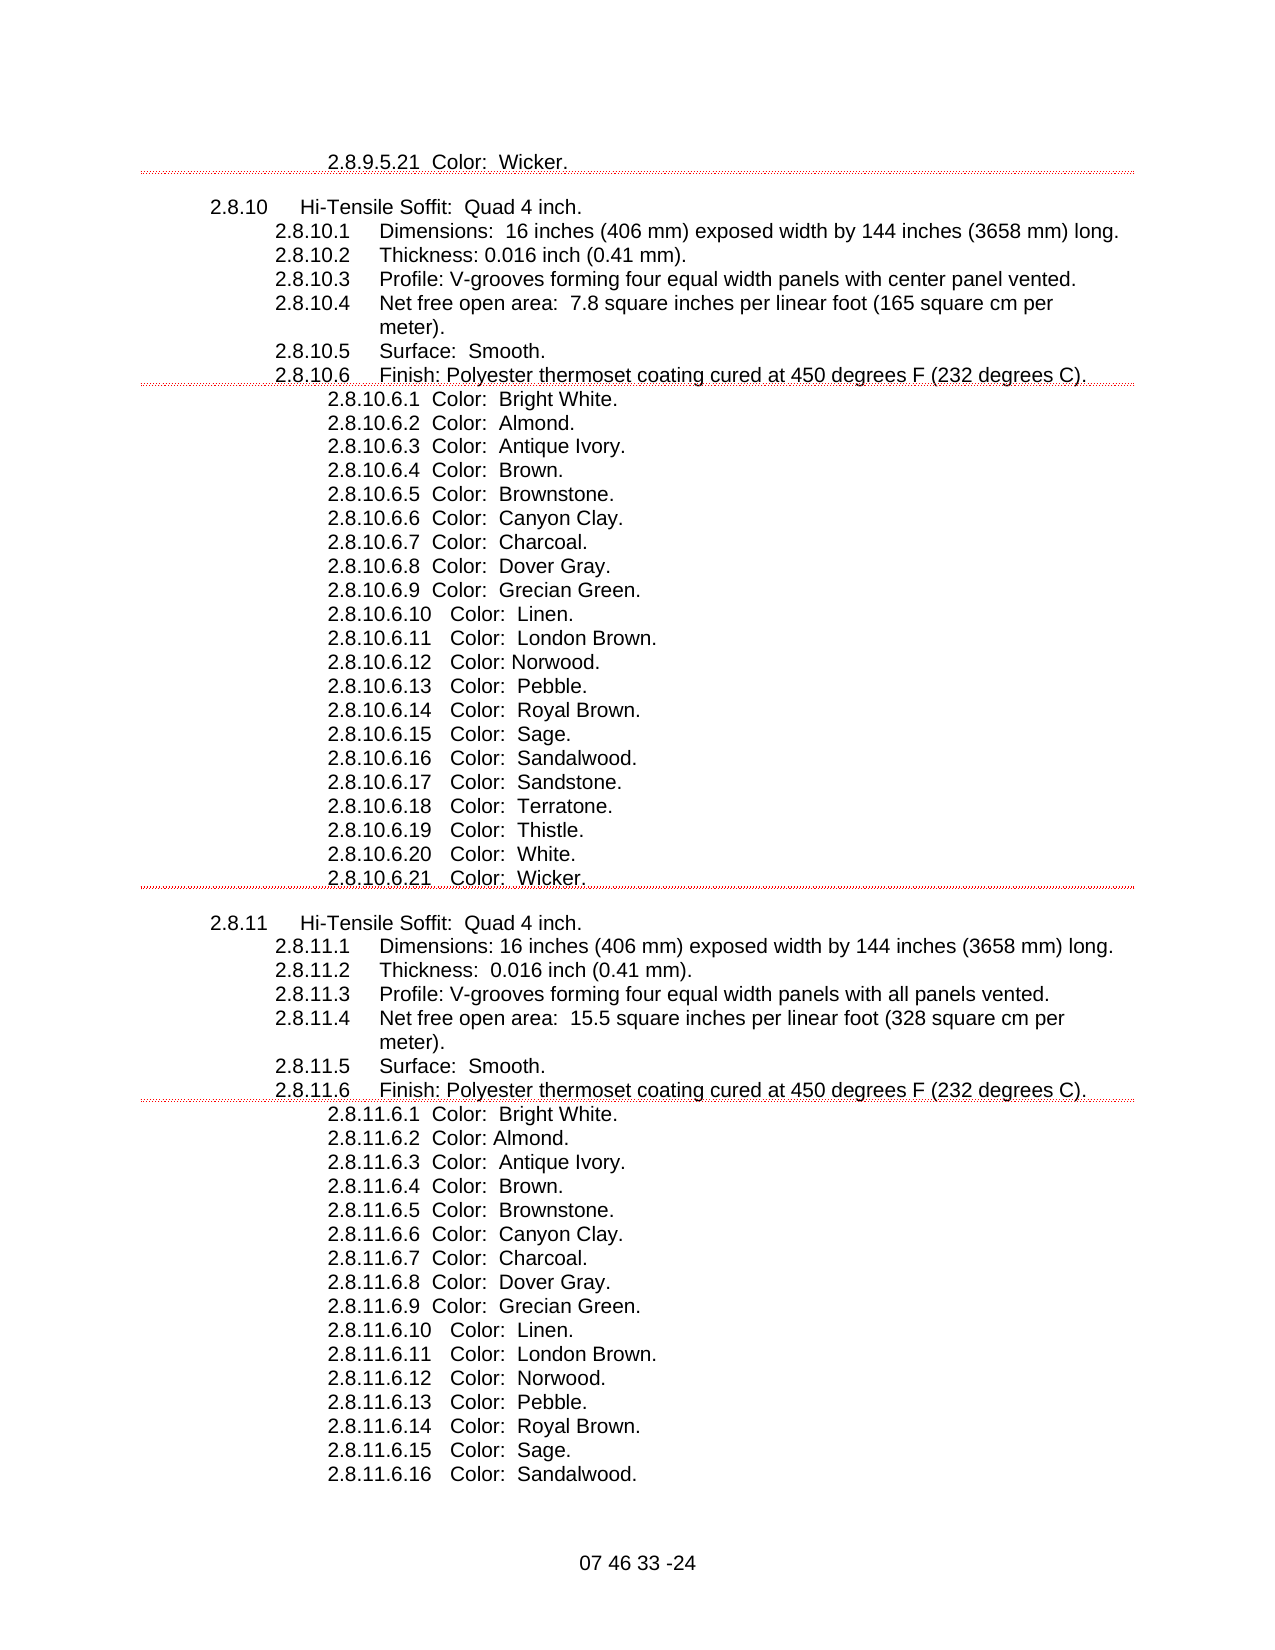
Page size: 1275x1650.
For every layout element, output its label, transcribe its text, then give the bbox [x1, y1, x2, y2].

list Profile: V-grooves forming four equal width panels with center panel vented. [275, 267, 1125, 291]
list Color: Brownstone. [327, 1198, 1125, 1222]
list Color: Linen. [327, 1318, 1125, 1342]
list Surface: Smooth. [275, 1054, 1125, 1078]
list Color: Grecian Green. [327, 1294, 1125, 1318]
list Thickness: 0.016 inch (0.41 mm). [275, 243, 1125, 267]
list Color: Dover Gray. [327, 1270, 1125, 1294]
list Surface: Smooth. [275, 338, 1125, 362]
list Color: Bright White. [327, 386, 1125, 410]
list Color: Sage. [327, 1437, 1125, 1461]
list Color: Wicker. [327, 150, 1125, 174]
list Hi-Tensile Soffit: Quad 4 inch. [210, 195, 1125, 219]
list Color: Sage. [327, 722, 1125, 746]
list Color: Pebble. [327, 674, 1125, 698]
list Color: White. [327, 842, 1125, 866]
list Thickness: 0.016 inch (0.41 mm). [275, 958, 1125, 982]
list Color: Linen. [327, 602, 1125, 626]
list Color: Sandalwood. [327, 1461, 1125, 1485]
list Color: Sandalwood. [327, 746, 1125, 770]
list Finish: Polyester thermoset coating cured at 450 degrees F (232 degrees C). [275, 362, 1125, 386]
list Color: Norwood. [327, 1366, 1125, 1389]
list Net free open area: 7.8 square inches per linear foot (165 square cm per meter). [275, 291, 1125, 338]
list Profile: V-grooves forming four equal width panels with all panels vented. [275, 982, 1125, 1006]
list Dimensions: 16 inches (406 mm) exposed width by 144 inches (3658 mm) long. [275, 934, 1125, 958]
list Color: Bright White. [327, 1102, 1125, 1126]
list Color: Norwood. [327, 650, 1125, 674]
list Color: Charcoal. [327, 1246, 1125, 1270]
list Color: Pebble. [327, 1389, 1125, 1413]
list Dimensions: 16 inches (406 mm) exposed width by 144 inches (3658 mm) long. [275, 219, 1125, 243]
list Color: Almond. [327, 1126, 1125, 1150]
list Color: Brown. [327, 1174, 1125, 1198]
list Net free open area: 15.5 square inches per linear foot (328 square cm per meter). [275, 1006, 1125, 1054]
list Finish: Polyester thermoset coating cured at 450 degrees F (232 degrees C). [275, 1078, 1125, 1102]
list Color: Canyon Clay. [327, 1222, 1125, 1246]
list Color: Wicker. [327, 866, 1125, 889]
list Color: Dover Gray. [327, 554, 1125, 578]
list Color: Royal Brown. [327, 1413, 1125, 1437]
list Color: Charcoal. [327, 530, 1125, 554]
list Color: Canyon Clay. [327, 506, 1125, 530]
list Color: Grecian Green. [327, 578, 1125, 602]
list Color: London Brown. [327, 1342, 1125, 1366]
list Color: Thistle. [327, 818, 1125, 842]
list Color: London Brown. [327, 626, 1125, 650]
list Color: Almond. [327, 410, 1125, 434]
list Color: Brown. [327, 458, 1125, 482]
list Color: Antique Ivory. [327, 434, 1125, 458]
list Color: Brownstone. [327, 482, 1125, 506]
list Color: Terratone. [327, 794, 1125, 818]
list Color: Sandstone. [327, 770, 1125, 794]
list Color: Antique Ivory. [327, 1150, 1125, 1174]
list Color: Royal Brown. [327, 698, 1125, 722]
list Hi-Tensile Soffit: Quad 4 inch. [210, 910, 1125, 934]
